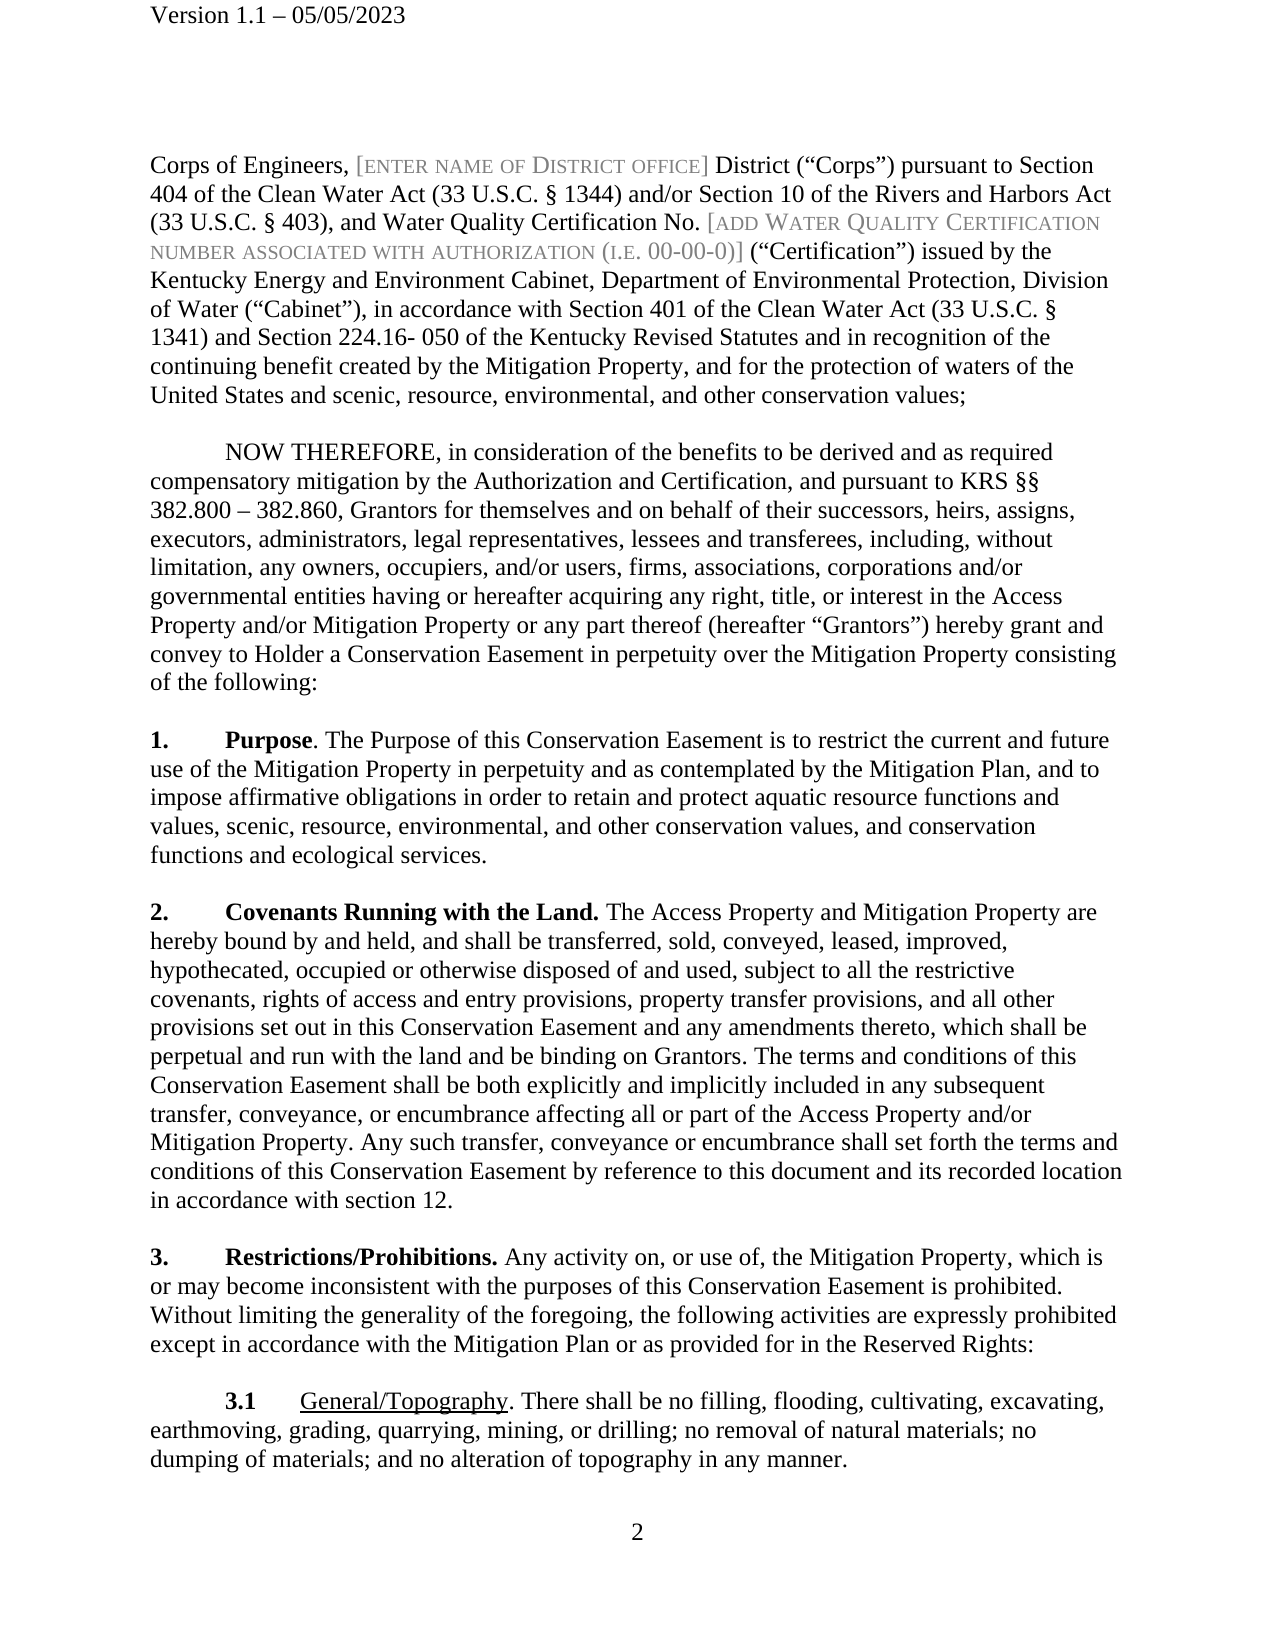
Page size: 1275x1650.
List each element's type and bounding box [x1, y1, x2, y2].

text [150, 150, 1114, 409]
